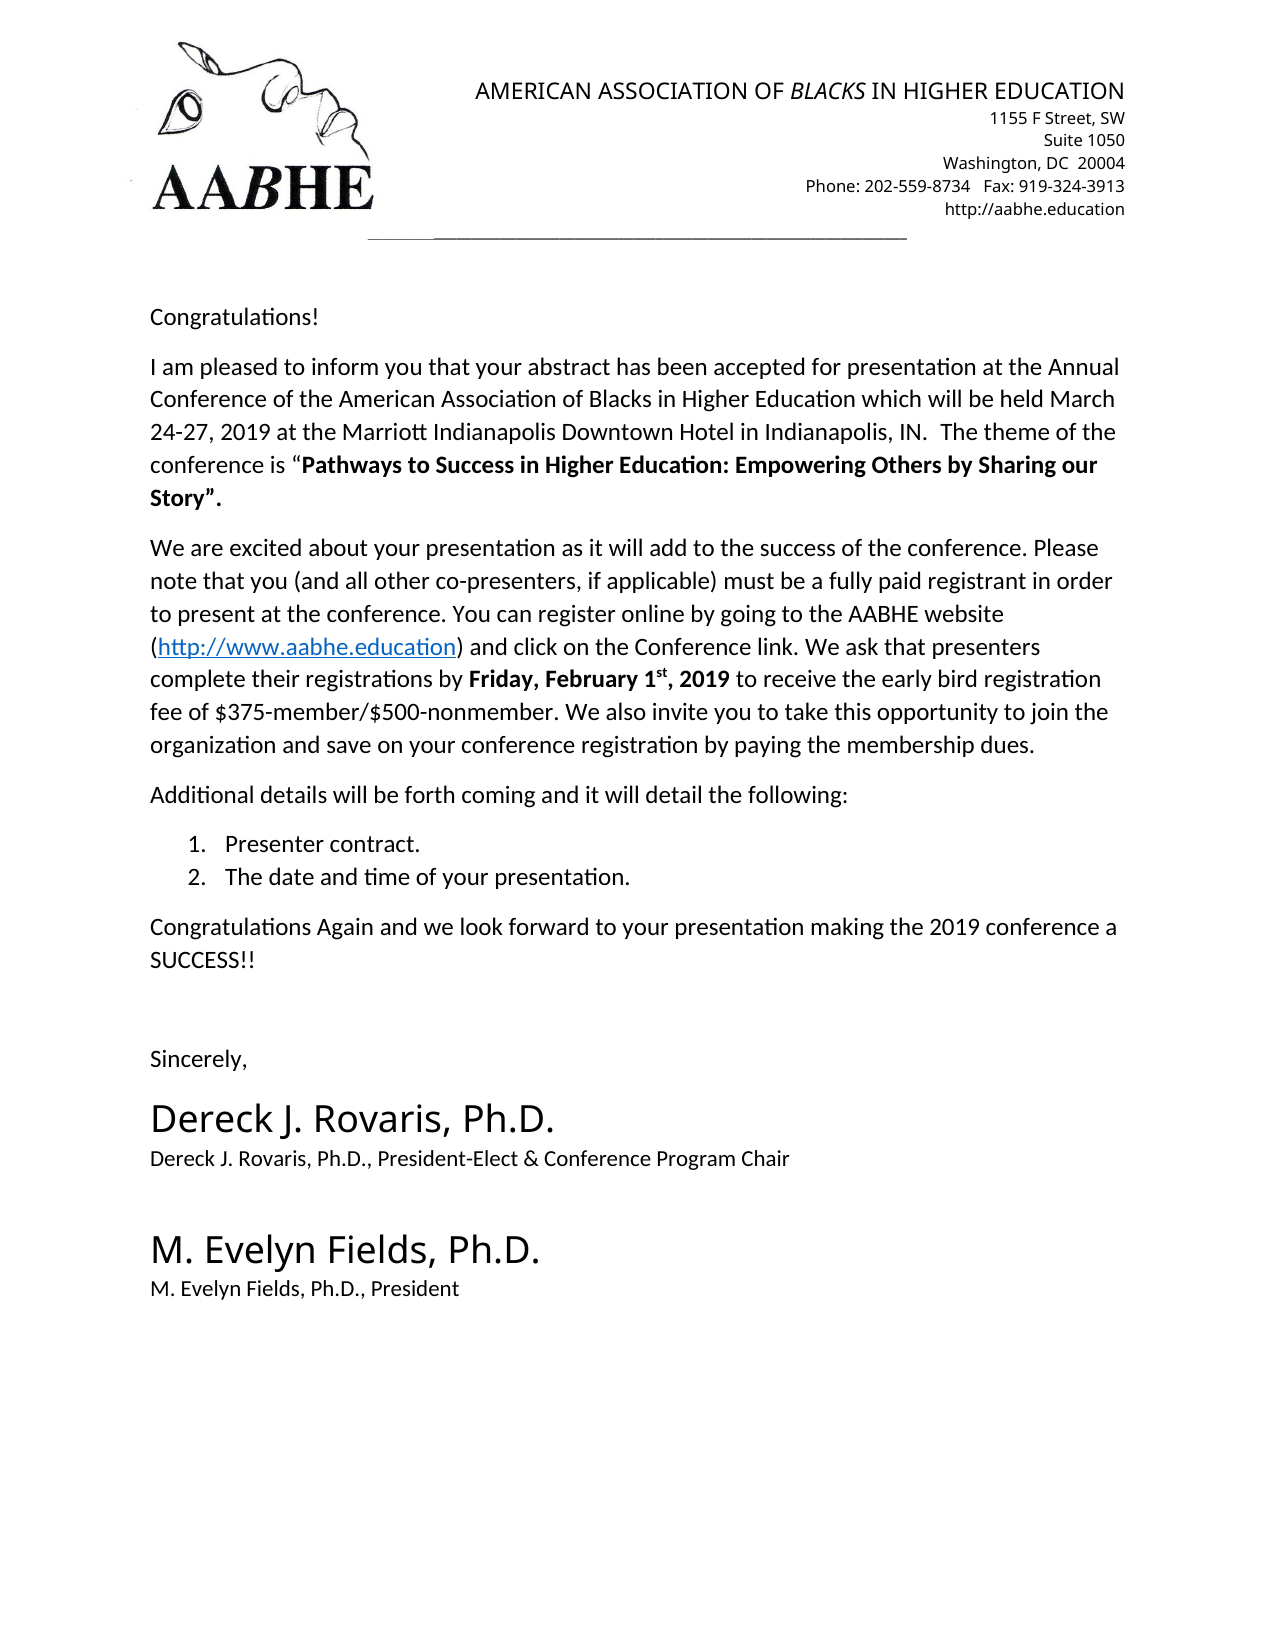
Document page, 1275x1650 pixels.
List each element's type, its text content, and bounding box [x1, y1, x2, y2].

text Dereck J. Rovaris, Ph.D., President-Elect & Conference Program Chair [150, 1144, 1125, 1172]
text Sincerely, [150, 1043, 1125, 1074]
text I am pleased to inform you that your abstract has been accepted for presentation at the Annual Conference of the American Association of Blacks in Higher Education which will be held March 24-27, 2019 at the Marriott Indianapolis Downtown Hotel in Indianapolis, IN. The theme of the conference is “Pathways to Success in Higher Education: Empowering Others by Sharing our Story”. [150, 351, 1125, 513]
text Additional details will be forth coming and it will detail the following: [150, 779, 1125, 809]
list Presenter contract. [187, 829, 1125, 859]
text Congratulations! [150, 301, 1125, 332]
list The date and time of your presentation. [187, 862, 1125, 892]
picture [108, 15, 434, 237]
text Congratulations Again and we look forward to your presentation making the 2019 conference a SUCCESS!! [150, 911, 1125, 974]
text Dereck J. Rovaris, Ph.D. [150, 1093, 1125, 1144]
text We are excited about your presentation as it will add to the success of the conference. Please note that you (and all other co-presenters, if applicable) must be a fully paid registrant in order to present at the conference. You can register online by going to the AABHE website (http://www.aabhe.education) and click on the Conference link. We ask that presenters complete their registrations by Friday, February 1st, 2019 to receive the early bird registration fee of $375-member/$500-nonmember. We also invite you to take this opportunity to join the organization and save on your conference registration by paying the membership dues. [150, 532, 1125, 760]
text M. Evelyn Fields, Ph.D., President [150, 1274, 1125, 1302]
text M. Evelyn Fields, Ph.D. [150, 1223, 1125, 1274]
